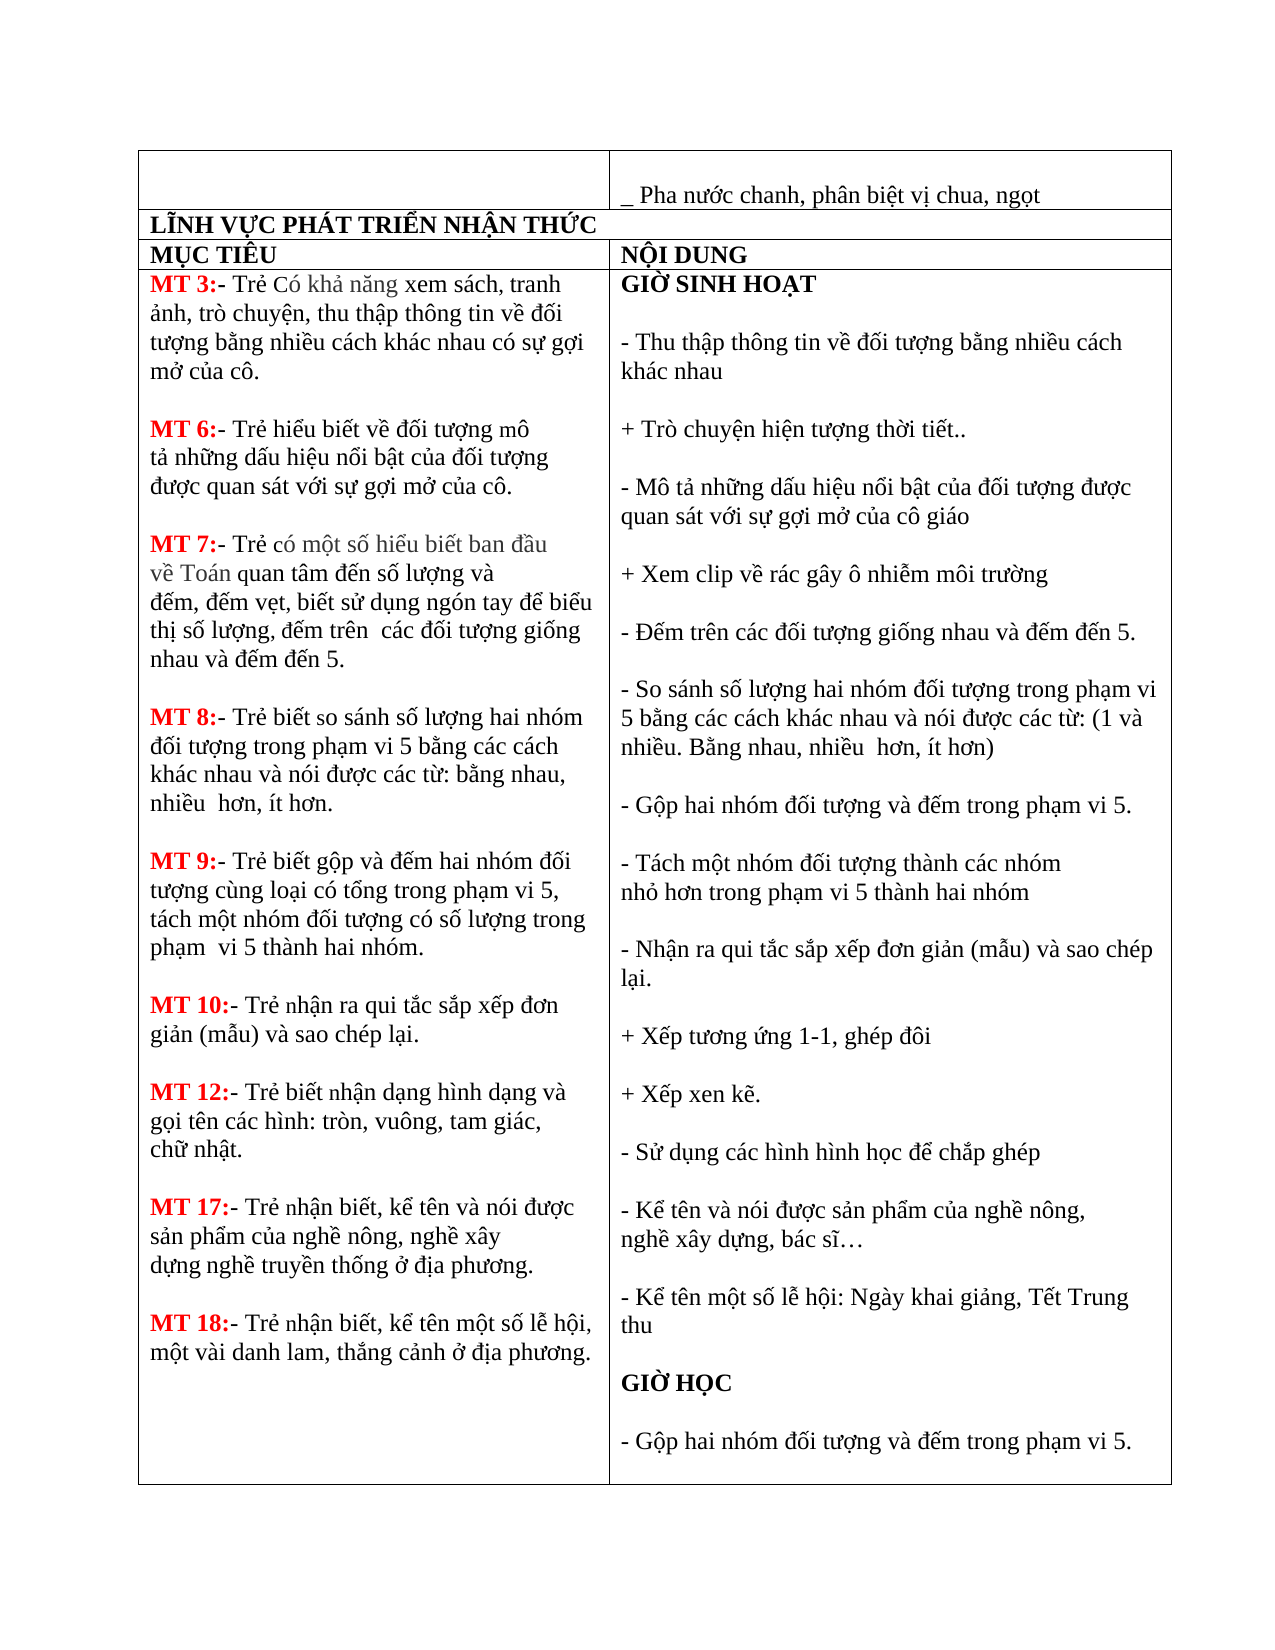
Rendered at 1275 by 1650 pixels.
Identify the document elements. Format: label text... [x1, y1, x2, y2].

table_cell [610, 151, 1171, 209]
table_cell NỘI DUNG [610, 240, 1171, 268]
table_cell MỤC TIÊU [139, 240, 609, 268]
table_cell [139, 151, 609, 209]
table_cell LĨNH VỰC PHÁT TRIỂN NHẬN THỨC [139, 210, 1171, 239]
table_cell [139, 270, 609, 1484]
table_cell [610, 270, 1171, 1484]
